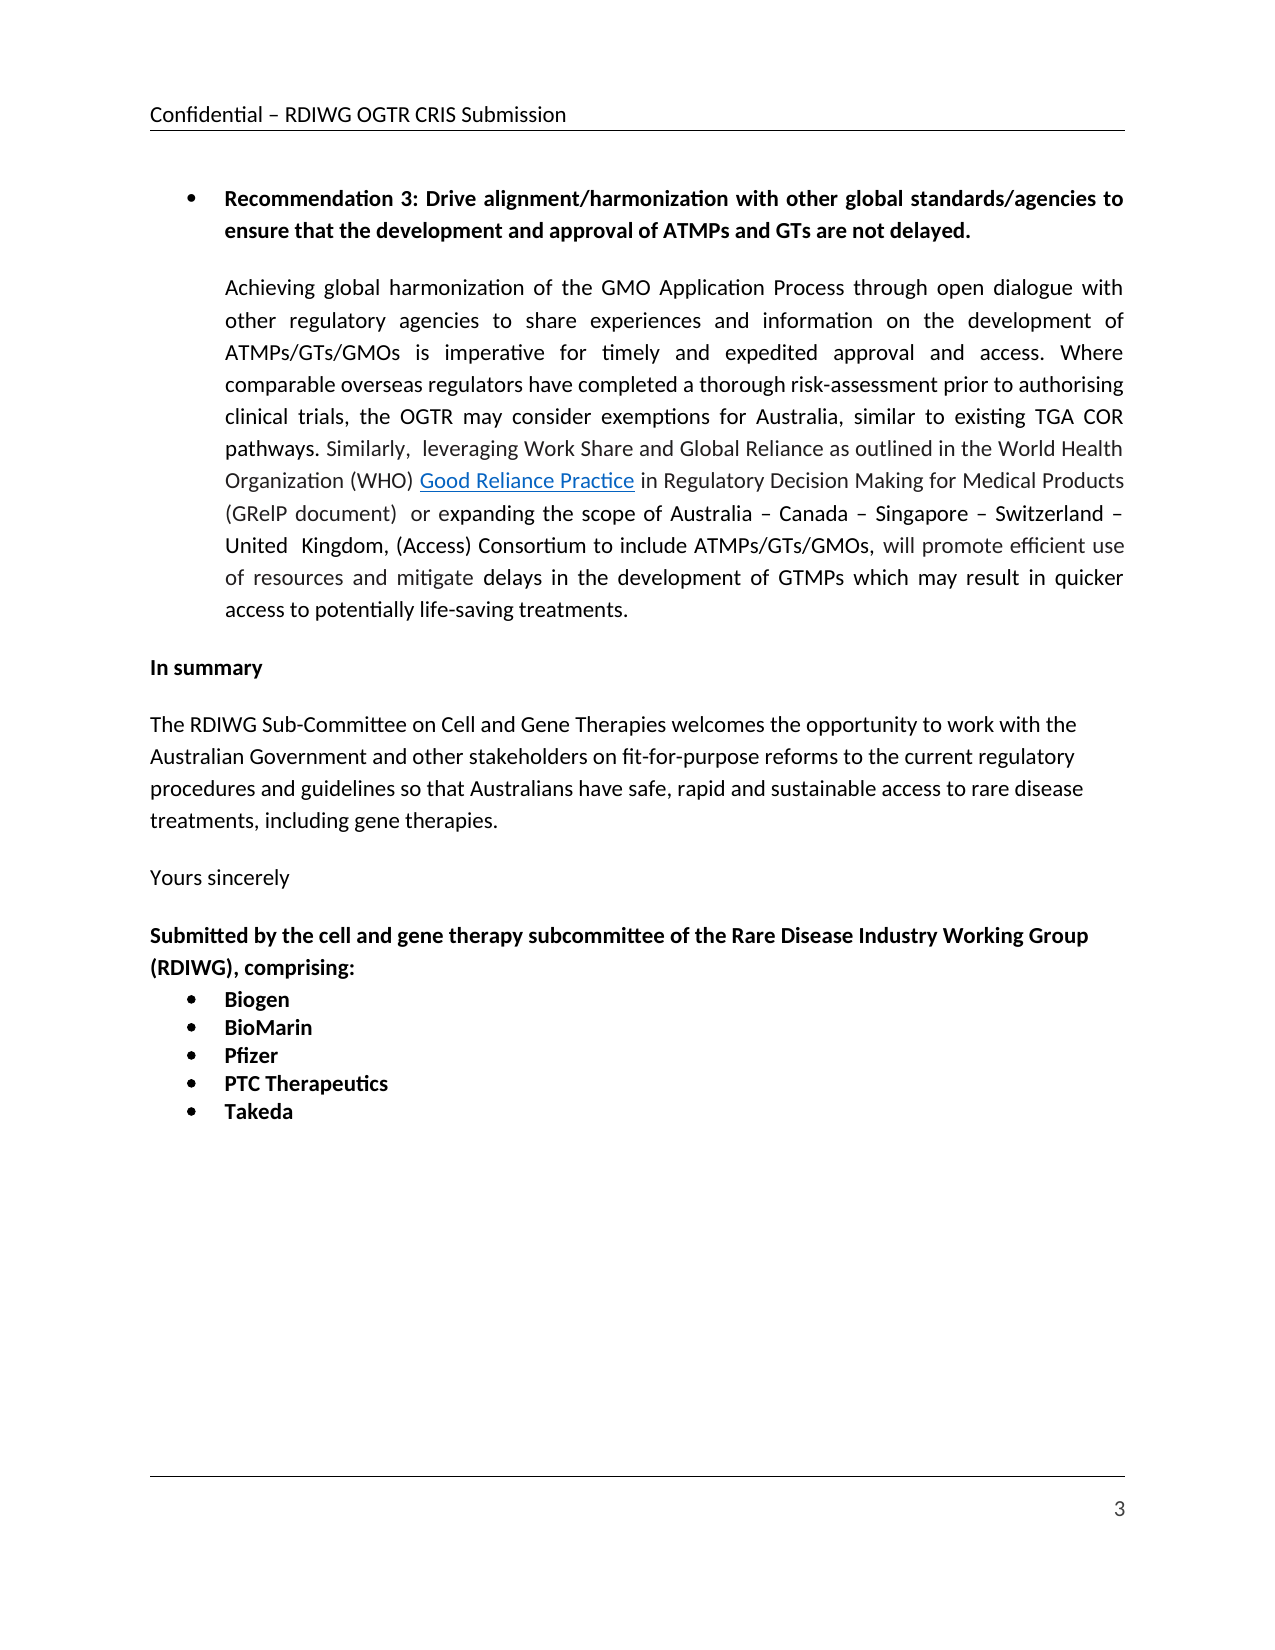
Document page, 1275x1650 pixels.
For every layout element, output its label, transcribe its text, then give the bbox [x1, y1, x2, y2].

list Pfizer [187, 1041, 1125, 1069]
list BioMarin [187, 1013, 1125, 1041]
text Submitted by the cell and gene therapy subcommittee of the Rare Disease Industry Working Group (RDIWG), comprising: [150, 921, 1125, 981]
subtitle In summary [150, 653, 1125, 681]
text The RDIWG Sub-Committee on Cell and Gene Therapies welcomes the opportunity to work with the Australian Government and other stakeholders on fit-for-purpose reforms to the current regulatory procedures and guidelines so that Australians have safe, rapid and sustainable access to rare disease treatments, including gene therapies. [150, 710, 1125, 834]
list Biogen [187, 985, 1125, 1013]
list PTC Therapeutics [187, 1069, 1125, 1097]
text Achieving global harmonization of the GMO Application Process through open dialogue with other regulatory agencies to share experiences and information on the development of ATMPs/GTs/GMOs is imperative for timely and expedited approval and access. Where comparable overseas regulators have completed a thorough risk-assessment prior to authorising clinical trials, the OGTR may consider exemptions for Australia, similar to existing TGA COR pathways. Similarly, leveraging Work Share and Global Reliance as outlined in the World Health Organization (WHO) Good Reliance Practice in Regulatory Decision Making for Medical Products (GRelP document) or expanding the scope of Australia – Canada – Singapore – Switzerland – United Kingdom, (Access) Consortium to include ATMPs/GTs/GMOs, will promote efficient use of resources and mitigate delays in the development of GTMPs which may result in quicker access to potentially life-saving treatments. [225, 273, 1125, 623]
text Yours sincerely [150, 863, 1125, 892]
list Takeda [187, 1097, 1125, 1125]
list Recommendation 3: Drive alignment/harmonization with other global standards/agencies to ensure that the development and approval of ATMPs and GTs are not delayed. [187, 184, 1125, 244]
